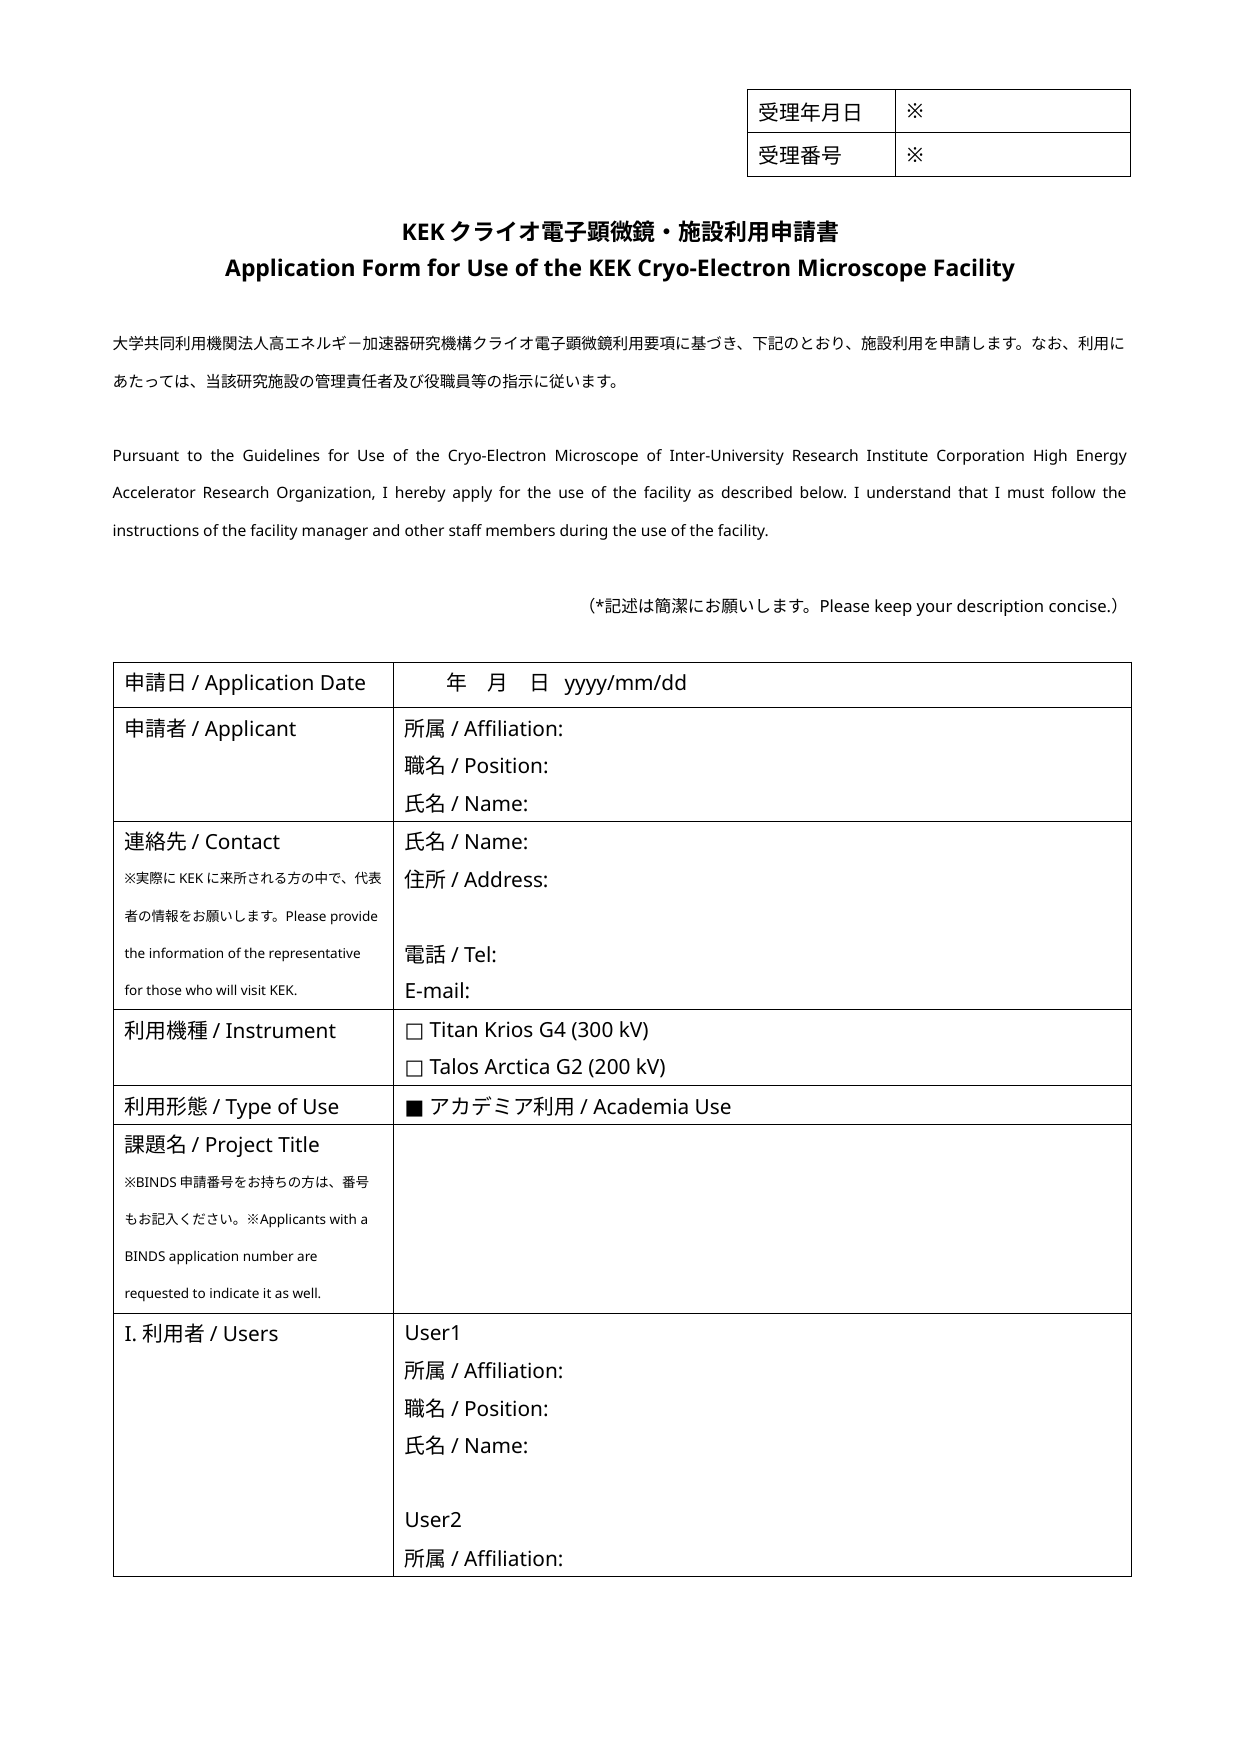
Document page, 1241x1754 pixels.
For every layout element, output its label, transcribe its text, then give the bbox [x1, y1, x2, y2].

text Application Form for Use of the KEK Cryo-Electron Microscope Facility [112, 249, 1128, 287]
table_cell □ Titan Krios G4 (300 kV) □ Talos Arctica G2 (200 kV) [394, 1010, 1131, 1085]
table_cell 課題名 / Project Title ※BINDS申請番号をお持ちの方は、番号もお記入ください。※Applicants with a BINDS application number are requested to indicate it as well. [114, 1125, 393, 1312]
table_cell 連絡先 / Contact ※実際にKEKに来所される方の中で、代表者の情報をお願いします。Please provide the information of the representative for those who will visit KEK. [114, 822, 393, 1009]
table_cell I. 利用者 / Users [114, 1314, 393, 1576]
table_cell 利用機種 / Instrument [114, 1010, 393, 1085]
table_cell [394, 1314, 1131, 1576]
text 大学共同利用機関法人高エネルギ－加速器研究機構クライオ電子顕微鏡利用要項に基づき、下記のとおり、施設利用を申請します。なお、利用にあたっては、当該研究施設の管理責任者及び役職員等の指示に従います。 [112, 324, 1128, 399]
table_cell 所属 / Affiliation: 職名 / Position: 氏名 / Name: [394, 708, 1131, 821]
table_cell ■ アカデミア利用 / Academia Use [394, 1086, 1131, 1124]
table_cell 申請者 / Applicant [114, 708, 393, 821]
text Pursuant to the Guidelines for Use of the Cryo-Electron Microscope of Inter-University Research Institute Corporation High Energy Accelerator Research Organization, I hereby apply for the use of the facility as described below. I understand that I must follow the instructions of the facility manager and other staff members during the use of the facility. [112, 437, 1128, 549]
text （*記述は簡潔にお願いします。Please keep your description concise.） [112, 587, 1128, 662]
table_header 年 月 日 yyyy/mm/dd [394, 663, 1131, 707]
table_cell [394, 1125, 1131, 1312]
text KEKクライオ電子顕微鏡・施設利用申請書 [112, 212, 1128, 249]
table_cell 氏名 / Name: 住所 / Address: 電話 / Tel: E-mail: [394, 822, 1131, 1009]
table_cell 利用形態 / Type of Use [114, 1086, 393, 1124]
table_header 申請日 / Application Date [114, 663, 393, 707]
